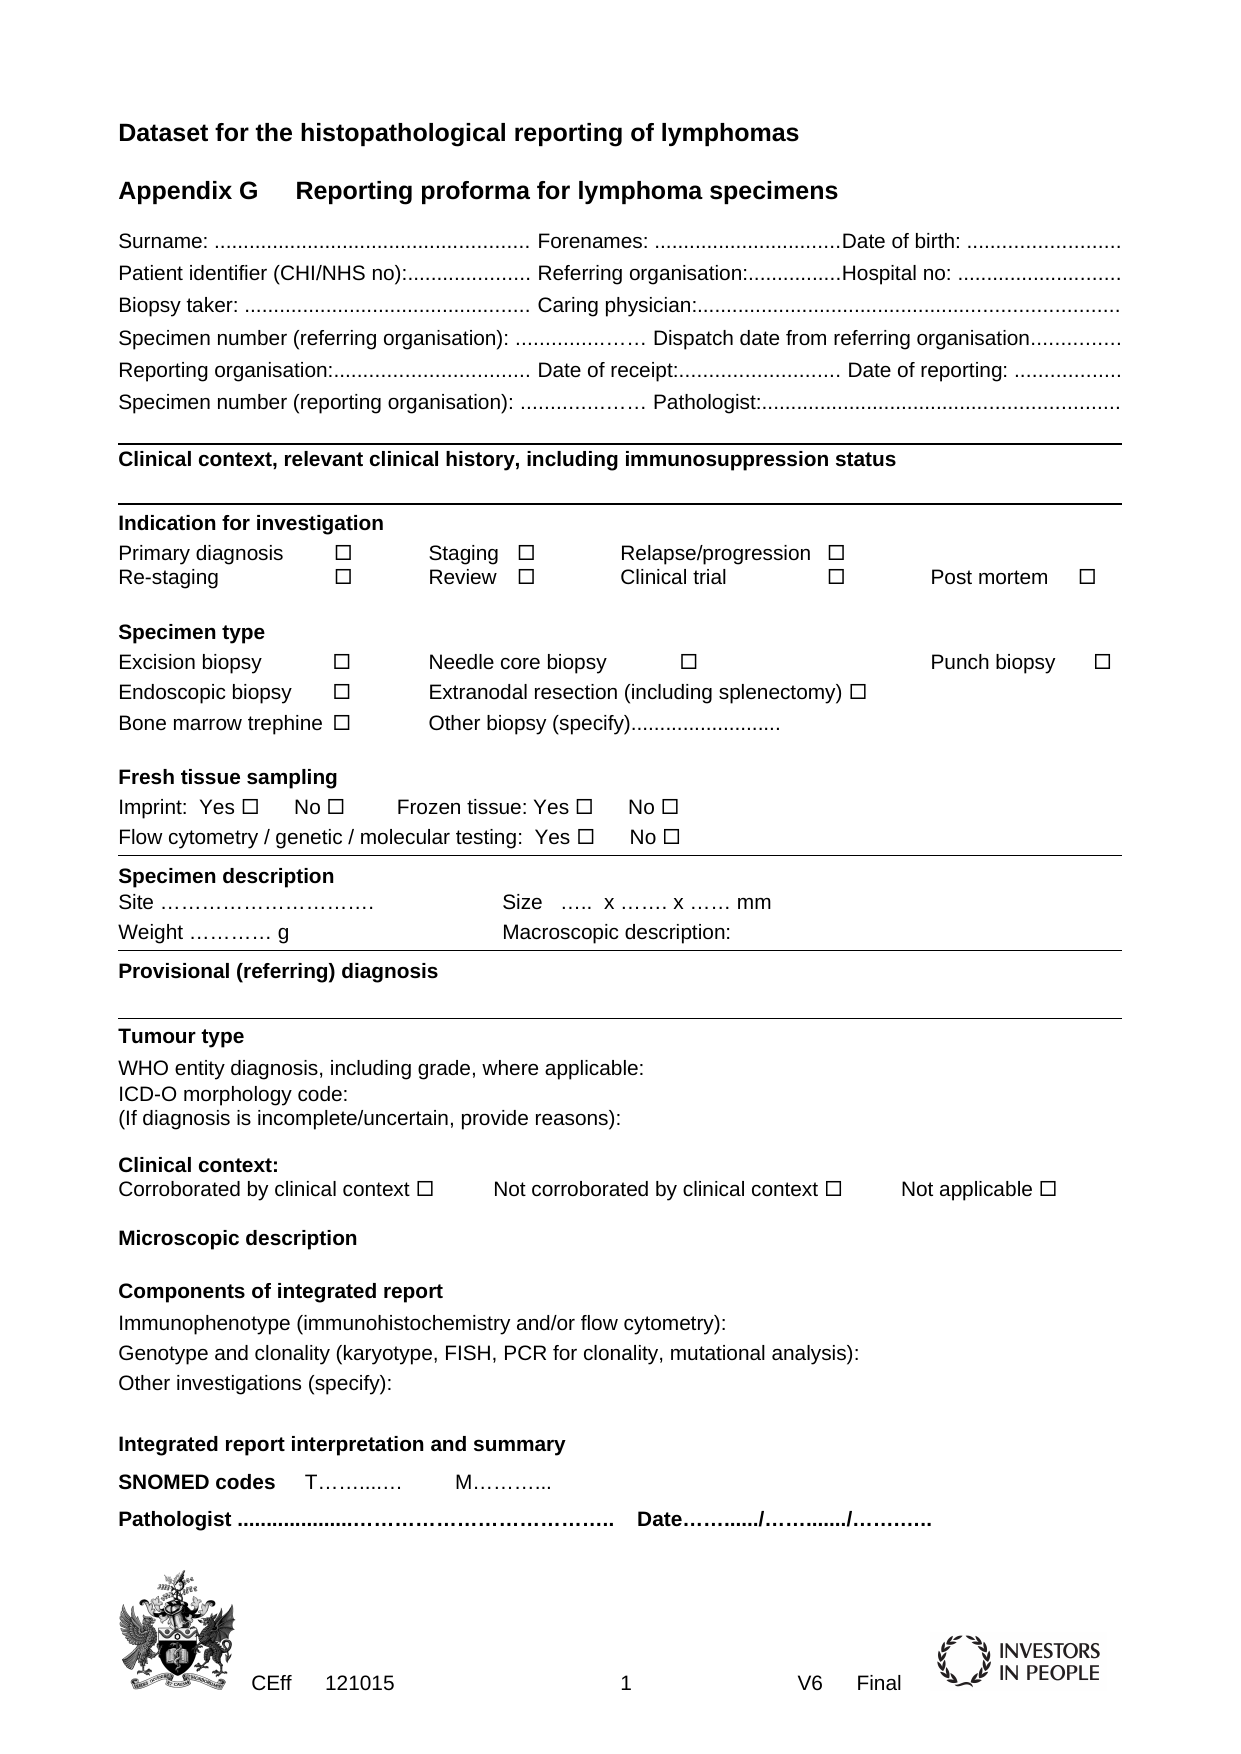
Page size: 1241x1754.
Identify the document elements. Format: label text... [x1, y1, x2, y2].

text Fresh tissue sampling [118, 764, 1122, 788]
text Specimen number (reporting organisation): …… Pathologist: [118, 390, 1122, 414]
text Weight ………… g Macroscopic description: [118, 920, 1122, 944]
text Clinical context: [118, 1153, 1122, 1177]
text Other investigations (specify): [118, 1371, 1122, 1395]
text Indication for investigation [118, 511, 1122, 535]
text Surname: Forenames: Date of birth: [118, 228, 1122, 252]
text Patient identifier (CHI/NHS no): Referring organisation: Hospital no: [118, 261, 1122, 285]
text SNOMED codes T……....… M………... [118, 1470, 1122, 1494]
text Appendix G Reporting proforma for lymphoma specimens [118, 176, 1122, 204]
text Corroborated by clinical context Not corroborated by clinical context Not applicable [118, 1177, 1122, 1201]
text Pathologist ....................……………………………….. Date……....../……......./…….….. [118, 1507, 1122, 1531]
text Imprint: Yes No Frozen tissue: Yes No [118, 795, 1122, 819]
text Immunophenotype (immunohistochemistry and/or flow cytometry): [118, 1311, 1122, 1335]
text Specimen type [118, 619, 1122, 643]
text Specimen number (referring organisation): …… Dispatch date from referring organisation [118, 325, 1122, 349]
text Biopsy taker: Caring physician: [118, 293, 1122, 317]
text WHO entity diagnosis, including grade, where applicable: [118, 1050, 1122, 1081]
text Primary diagnosis Staging Relapse/progression Re-staging Review Clinical trial Post mortem [118, 541, 1122, 589]
text Bone marrow trephine Other biopsy (specify).......................... [118, 710, 1122, 734]
text Dataset for the histopathological reporting of lymphomas [118, 118, 1122, 147]
text Microscopic description [118, 1225, 1122, 1249]
text ICD-O morphology code: [118, 1081, 1122, 1105]
picture [930, 1632, 1107, 1691]
text Excision biopsy Needle core biopsy Punch biopsy [118, 650, 1122, 674]
text Genotype and clonality (karyotype, FISH, PCR for clonality, mutational analysis): [118, 1341, 1122, 1365]
text Components of integrated report [118, 1273, 1122, 1304]
text Clinical context, relevant clinical history, including immunosuppression status [118, 445, 1122, 471]
picture [118, 1568, 237, 1691]
text Specimen description [118, 856, 1122, 890]
text Integrated report interpretation and summary [118, 1426, 1122, 1458]
text Tumour type [118, 1019, 1122, 1050]
text Flow cytometry / genetic / molecular testing: Yes No [118, 825, 1122, 849]
text Provisional (referring) diagnosis [118, 951, 1122, 984]
text Site …………………………. Size ….. x ……. x …… mm [118, 890, 1122, 914]
text Reporting organisation: Date of receipt: Date of reporting: [118, 358, 1122, 382]
text Endoscopic biopsy Extranodal resection (including splenectomy) [118, 680, 1122, 704]
text (If diagnosis is incomplete/uncertain, provide reasons): [118, 1105, 1122, 1129]
